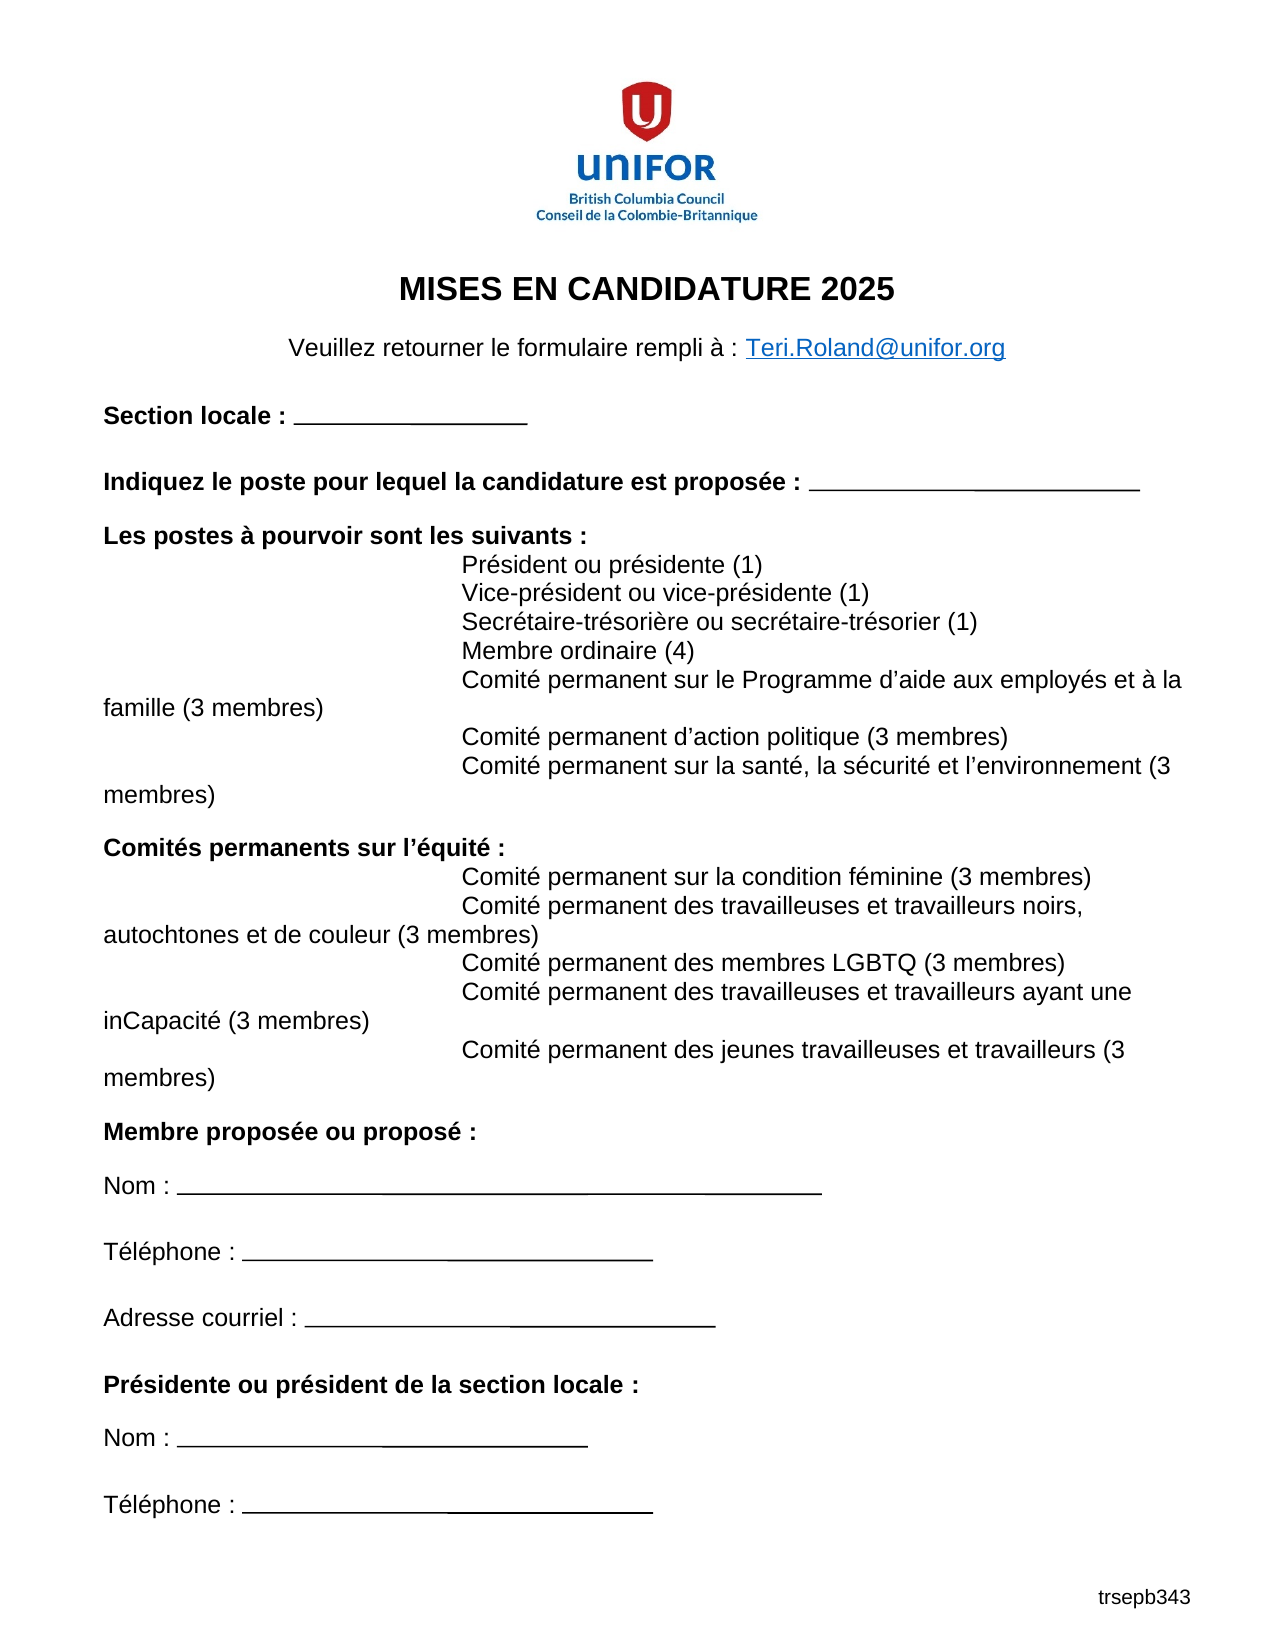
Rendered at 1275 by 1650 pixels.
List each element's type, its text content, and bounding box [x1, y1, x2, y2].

text Comités permanents sur l’équité : [103, 833, 1191, 862]
list Secrétaire-trésorière ou secrétaire-trésorier (1) [103, 607, 1191, 636]
list Comité permanent des membres LGBTQ (3 membres) [103, 948, 1191, 977]
list Président ou présidente (1) [103, 550, 1191, 578]
list Vice-président ou vice-présidente (1) [103, 578, 1191, 607]
picture [511, 56, 782, 245]
text Nom : [103, 1423, 1191, 1452]
text Veuillez retourner le formulaire rempli à : Teri.Roland@unifor.org [103, 333, 1191, 362]
list Comité permanent sur la santé, la sécurité et l’environnement (3 membres) [103, 751, 1191, 808]
text Nom : [103, 1171, 1191, 1200]
text Section locale : [103, 401, 1191, 430]
text Présidente ou président de la section locale : [103, 1370, 1191, 1398]
text Adresse courriel : [103, 1303, 1191, 1332]
list Membre ordinaire (4) [103, 636, 1191, 665]
subtitle MISES EN CANDIDATURE 2025 [103, 269, 1191, 308]
list Comité permanent sur la condition féminine (3 membres) [103, 862, 1191, 891]
list Comité permanent des travailleuses et travailleurs noirs, autochtones et de couleur (3 membres) [103, 891, 1191, 948]
list Comité permanent d’action politique (3 membres) [103, 722, 1191, 751]
text Téléphone : [103, 1490, 1191, 1518]
text Membre proposée ou proposé : [103, 1117, 1191, 1146]
list Comité permanent sur le Programme d’aide aux employés et à la famille (3 membres) [103, 665, 1191, 722]
list Comité permanent des travailleuses et travailleurs ayant une inCapacité (3 membres) [103, 977, 1191, 1035]
list Comité permanent des jeunes travailleuses et travailleurs (3 membres) [103, 1035, 1191, 1092]
text Indiquez le poste pour lequel la candidature est proposée : [103, 467, 1191, 496]
text Les postes à pourvoir sont les suivants : [103, 521, 1191, 550]
text Téléphone : [103, 1237, 1191, 1266]
